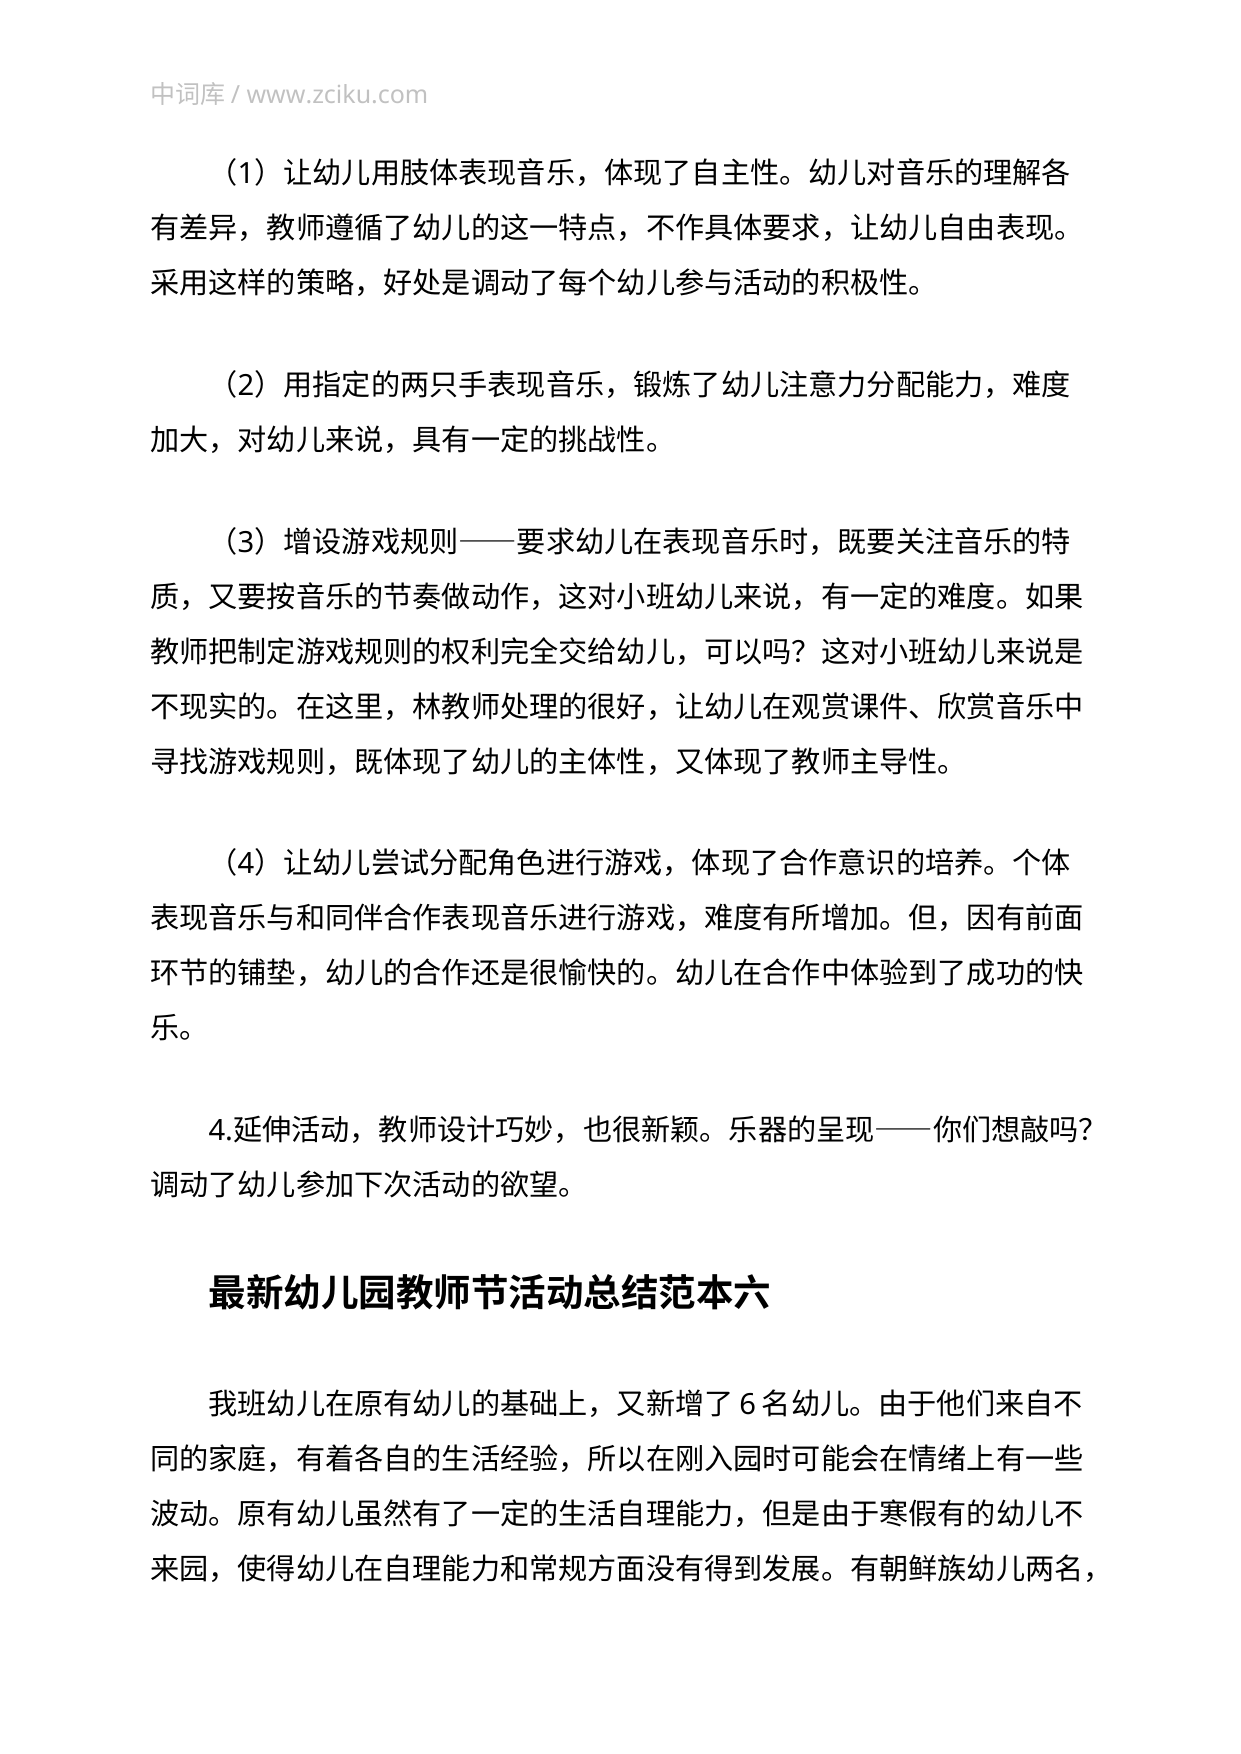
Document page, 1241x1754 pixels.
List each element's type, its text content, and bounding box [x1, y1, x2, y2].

text （1）让幼儿用肢体表现音乐，体现了自主性。幼儿对音乐的理解各有差异，教师遵循了幼儿的这一特点，不作具体要求，让幼儿自由表现。采用这样的策略，好处是调动了每个幼儿参与活动的积极性。 [150, 150, 1090, 302]
text （2）用指定的两只手表现音乐，锻炼了幼儿注意力分配能力，难度加大，对幼儿来说，具有一定的挑战性。 [150, 362, 1090, 459]
text （4）让幼儿尝试分配角色进行游戏，体现了合作意识的培养。个体表现音乐与和同伴合作表现音乐进行游戏，难度有所增加。但，因有前面环节的铺垫，幼儿的合作还是很愉快的。幼儿在合作中体验到了成功的快乐。 [150, 840, 1090, 1047]
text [150, 1381, 1090, 1588]
text 最新幼儿园教师节活动总结范本六 [150, 1263, 1090, 1317]
text 4.延伸活动，教师设计巧妙，也很新颖。乐器的呈现——你们想敲吗？调动了幼儿参加下次活动的欲望。 [150, 1106, 1090, 1204]
text （3）增设游戏规则——要求幼儿在表现音乐时，既要关注音乐的特质，又要按音乐的节奏做动作，这对小班幼儿来说，有一定的难度。如果教师把制定游戏规则的权利完全交给幼儿，可以吗？这对小班幼儿来说是不现实的。在这里，林教师处理的很好，让幼儿在观赏课件、欣赏音乐中寻找游戏规则，既体现了幼儿的主体性，又体现了教师主导性。 [150, 518, 1090, 780]
